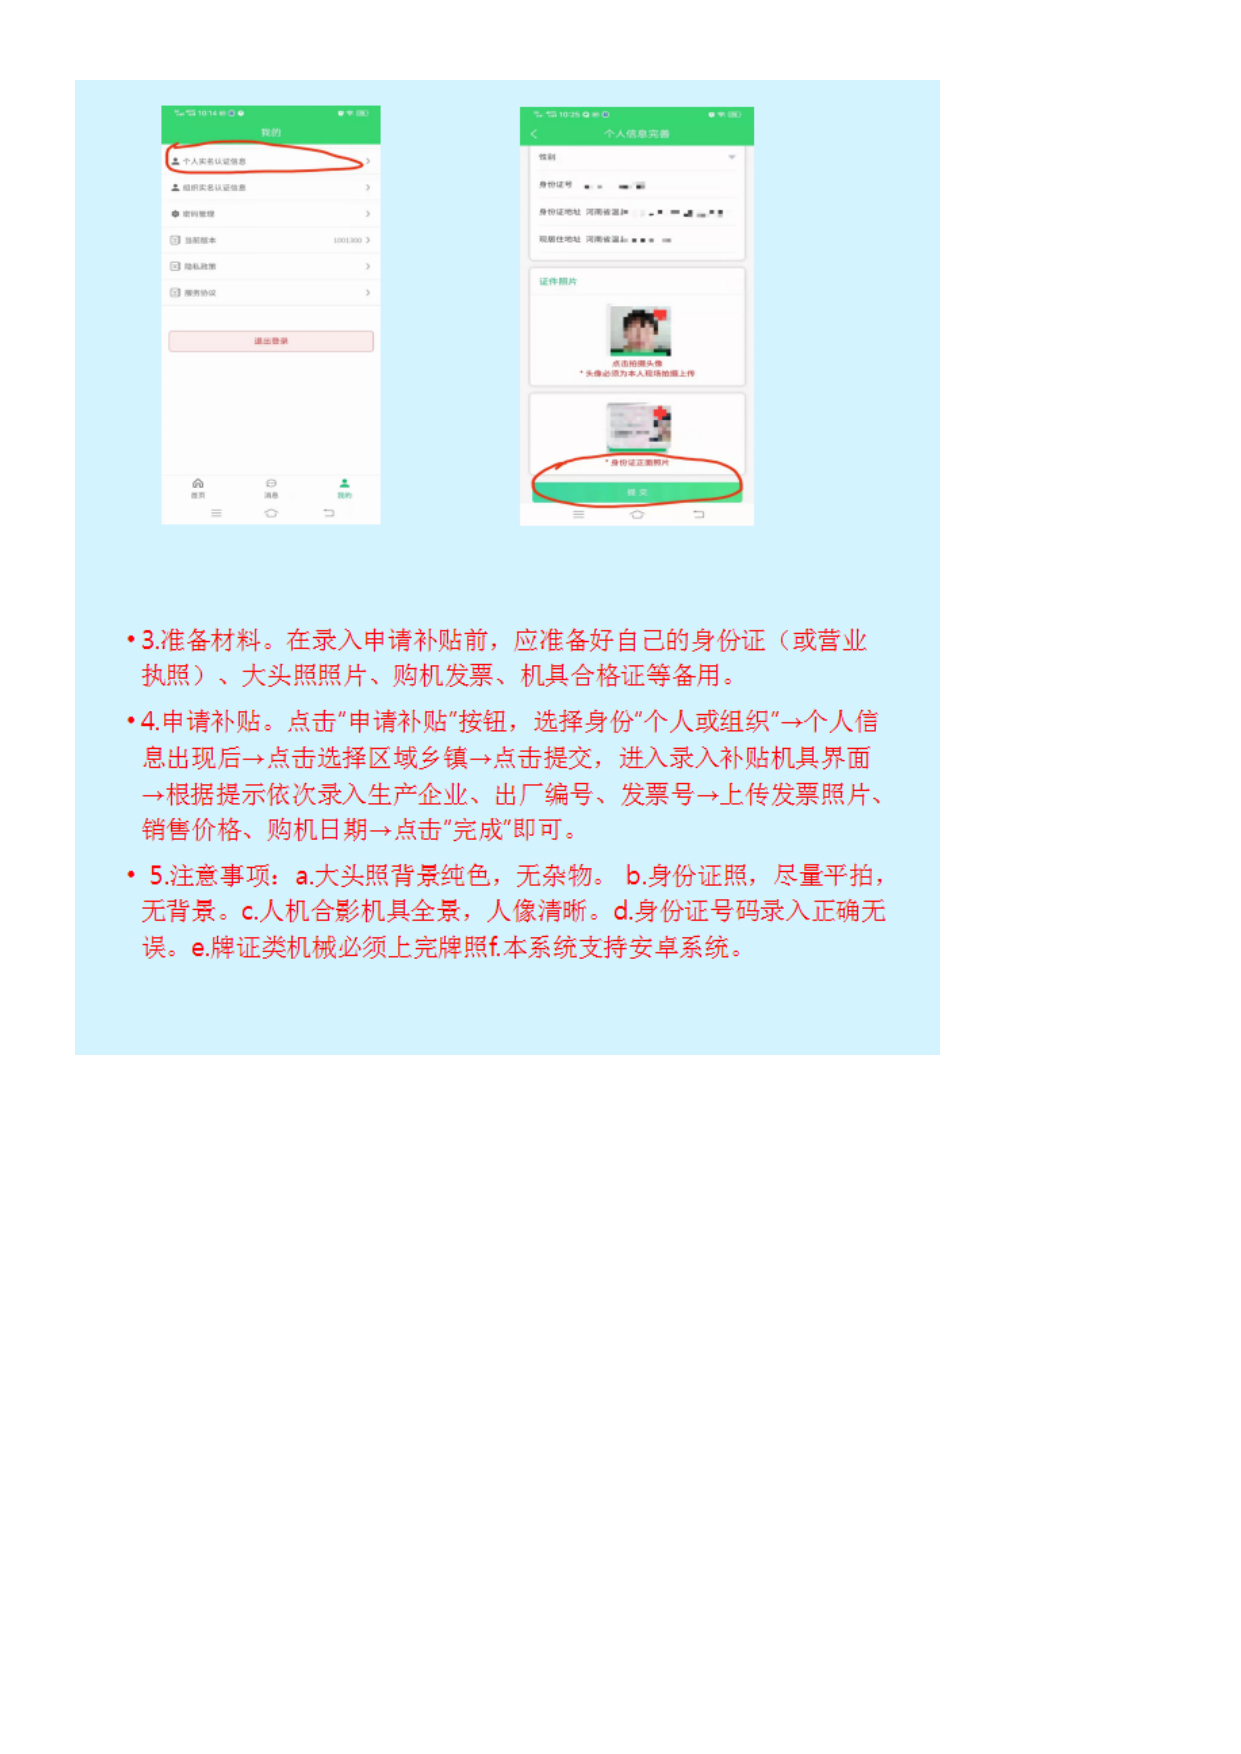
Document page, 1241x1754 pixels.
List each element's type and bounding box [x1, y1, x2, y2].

picture [75, 80, 940, 1055]
